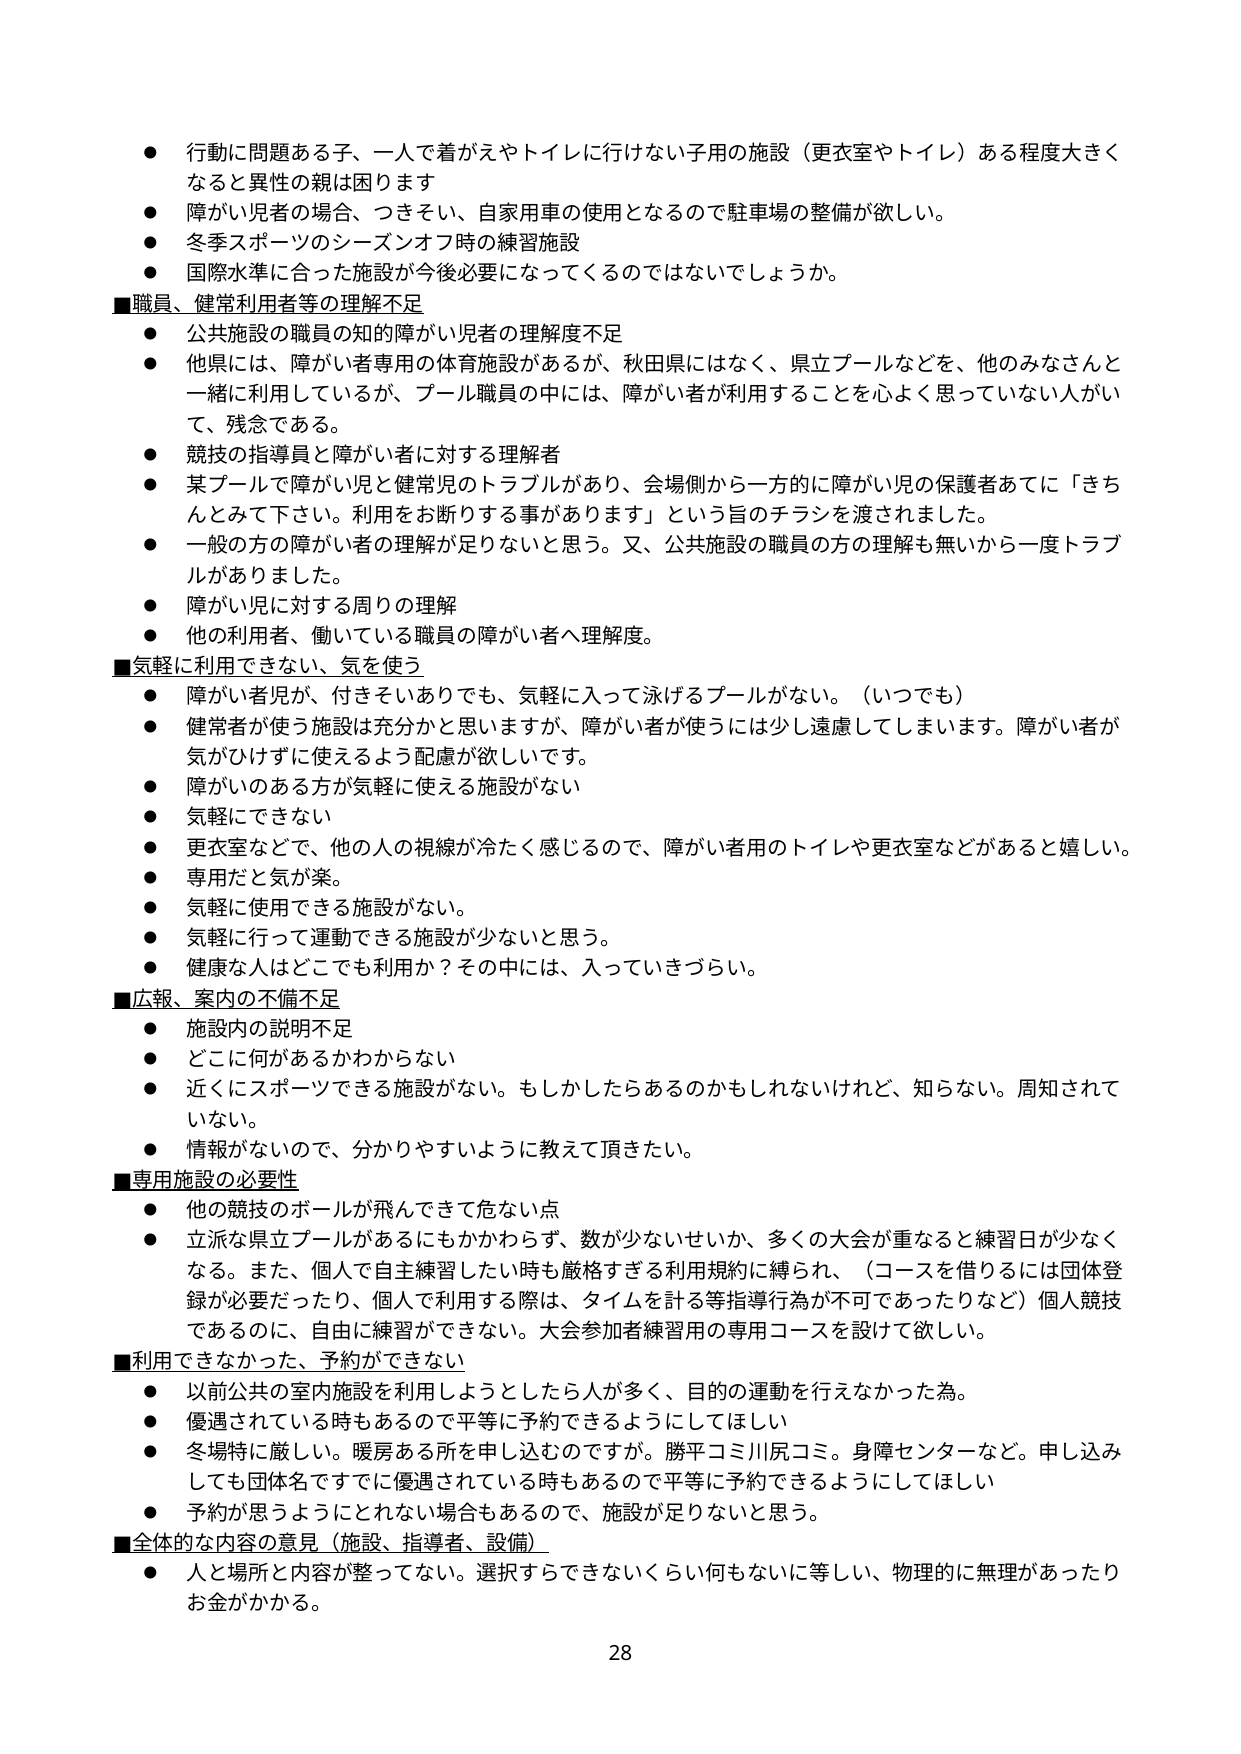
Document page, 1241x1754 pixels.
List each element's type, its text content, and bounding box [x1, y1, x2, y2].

list 施設内の説明不足 [142, 1012, 1128, 1042]
text ■気軽に利用できない、気を使う [112, 649, 1128, 680]
text ■専用施設の必要性 [112, 1163, 1128, 1193]
list 行動に問題ある子、一人で着がえやトイレに行けない子用の施設（更衣室やトイレ）ある程度大きくなると異性の親は困ります [142, 136, 1128, 196]
list 障がい児に対する周りの理解 [142, 589, 1128, 619]
list 冬場特に厳しい。暖房ある所を申し込むのですが。勝平コミ川尻コミ。身障センターなど。申し込みしても団体名ですでに優遇されている時もあるので平等に予約できるようにしてほしい [142, 1435, 1128, 1496]
list 国際水準に合った施設が今後必要になってくるのではないでしょうか。 [142, 257, 1128, 287]
list 某プールで障がい児と健常児のトラブルがあり、会場側から一方的に障がい児の保護者あてに「きちんとみて下さい。利用をお断りする事があります」という旨のチラシを渡されました。 [142, 468, 1128, 529]
list 気軽にできない [142, 801, 1128, 831]
list 専用だと気が楽。 [142, 861, 1128, 891]
list 一般の方の障がい者の理解が足りないと思う。又、公共施設の職員の方の理解も無いから一度トラブルがありました。 [142, 529, 1128, 589]
list 障がい者児が、付きそいありでも、気軽に入って泳げるプールがない。（いつでも） [142, 680, 1128, 710]
text ■広報、案内の不備不足 [112, 982, 1128, 1012]
list 優遇されている時もあるので平等に予約できるようにしてほしい [142, 1405, 1128, 1435]
list 人と場所と内容が整ってない。選択すらできないくらい何もないに等しい、物理的に無理があったりお金がかかる。 [142, 1556, 1128, 1617]
text ■全体的な内容の意見（施設、指導者、設備） [112, 1526, 1128, 1556]
list 公共施設の職員の知的障がい児者の理解度不足 [142, 317, 1128, 347]
text ■利用できなかった、予約ができない [112, 1344, 1128, 1375]
list 気軽に使用できる施設がない。 [142, 891, 1128, 921]
list 健常者が使う施設は充分かと思いますが、障がい者が使うには少し遠慮してしまいます。障がい者が気がひけずに使えるよう配慮が欲しいです。 [142, 710, 1128, 770]
text ■職員、健常利用者等の理解不足 [112, 287, 1128, 317]
list どこに何があるかわからない [142, 1042, 1128, 1073]
list 健康な人はどこでも利用か？その中には、入っていきづらい。 [142, 952, 1128, 982]
list 冬季スポーツのシーズンオフ時の練習施設 [142, 226, 1128, 257]
list 他県には、障がい者専用の体育施設があるが、秋田県にはなく、県立プールなどを、他のみなさんと一緒に利用しているが、プール職員の中には、障がい者が利用することを心よく思っていない人がいて、残念である。 [142, 347, 1128, 438]
list 情報がないので、分かりやすいように教えて頂きたい。 [142, 1133, 1128, 1163]
list 他の利用者、働いている職員の障がい者へ理解度。 [142, 619, 1128, 649]
list 競技の指導員と障がい者に対する理解者 [142, 438, 1128, 468]
list 障がいのある方が気軽に使える施設がない [142, 770, 1128, 801]
list 障がい児者の場合、つきそい、自家用車の使用となるので駐車場の整備が欲しい。 [142, 196, 1128, 226]
list 更衣室などで、他の人の視線が冷たく感じるので、障がい者用のトイレや更衣室などがあると嬉しい。 [142, 831, 1128, 861]
list 気軽に行って運動できる施設が少ないと思う。 [142, 921, 1128, 952]
list 予約が思うようにとれない場合もあるので、施設が足りないと思う。 [142, 1496, 1128, 1526]
list 他の競技のボールが飛んできて危ない点 [142, 1193, 1128, 1224]
list 立派な県立プールがあるにもかかわらず、数が少ないせいか、多くの大会が重なると練習日が少なくなる。また、個人で自主練習したい時も厳格すぎる利用規約に縛られ、（コースを借りるには団体登録が必要だったり、個人で利用する際は、タイムを計る等指導行為が不可であったりなど）個人競技であるのに、自由に練習ができない。大会参加者練習用の専用コースを設けて欲しい。 [142, 1224, 1128, 1344]
list 近くにスポーツできる施設がない。もしかしたらあるのかもしれないけれど、知らない。周知されていない。 [142, 1073, 1128, 1133]
list 以前公共の室内施設を利用しようとしたら人が多く、目的の運動を行えなかった為。 [142, 1375, 1128, 1405]
